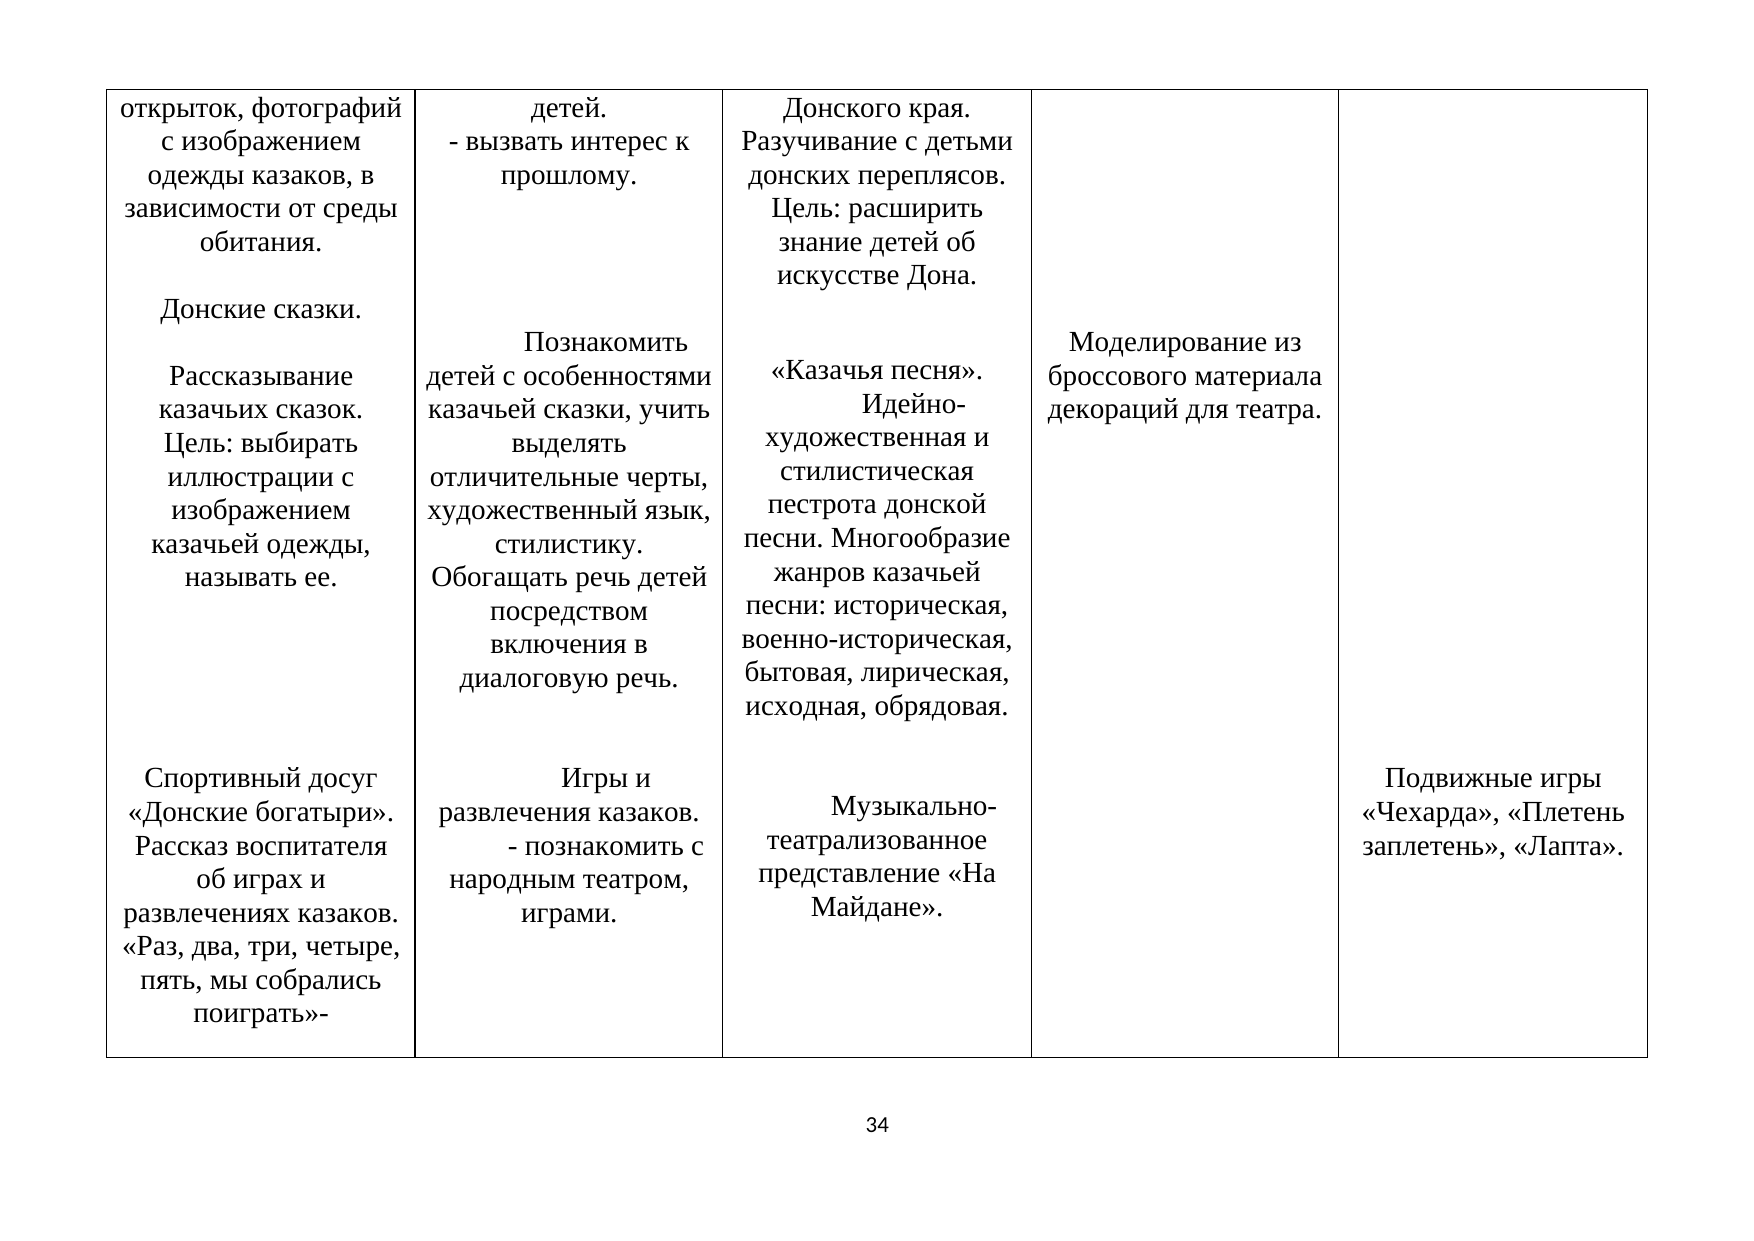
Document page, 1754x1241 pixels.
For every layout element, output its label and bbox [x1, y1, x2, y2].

table_cell [416, 90, 722, 1057]
table_cell [723, 90, 1031, 1057]
table_cell [107, 90, 414, 1057]
table_cell [1032, 90, 1338, 1057]
table_cell [1339, 90, 1647, 1057]
